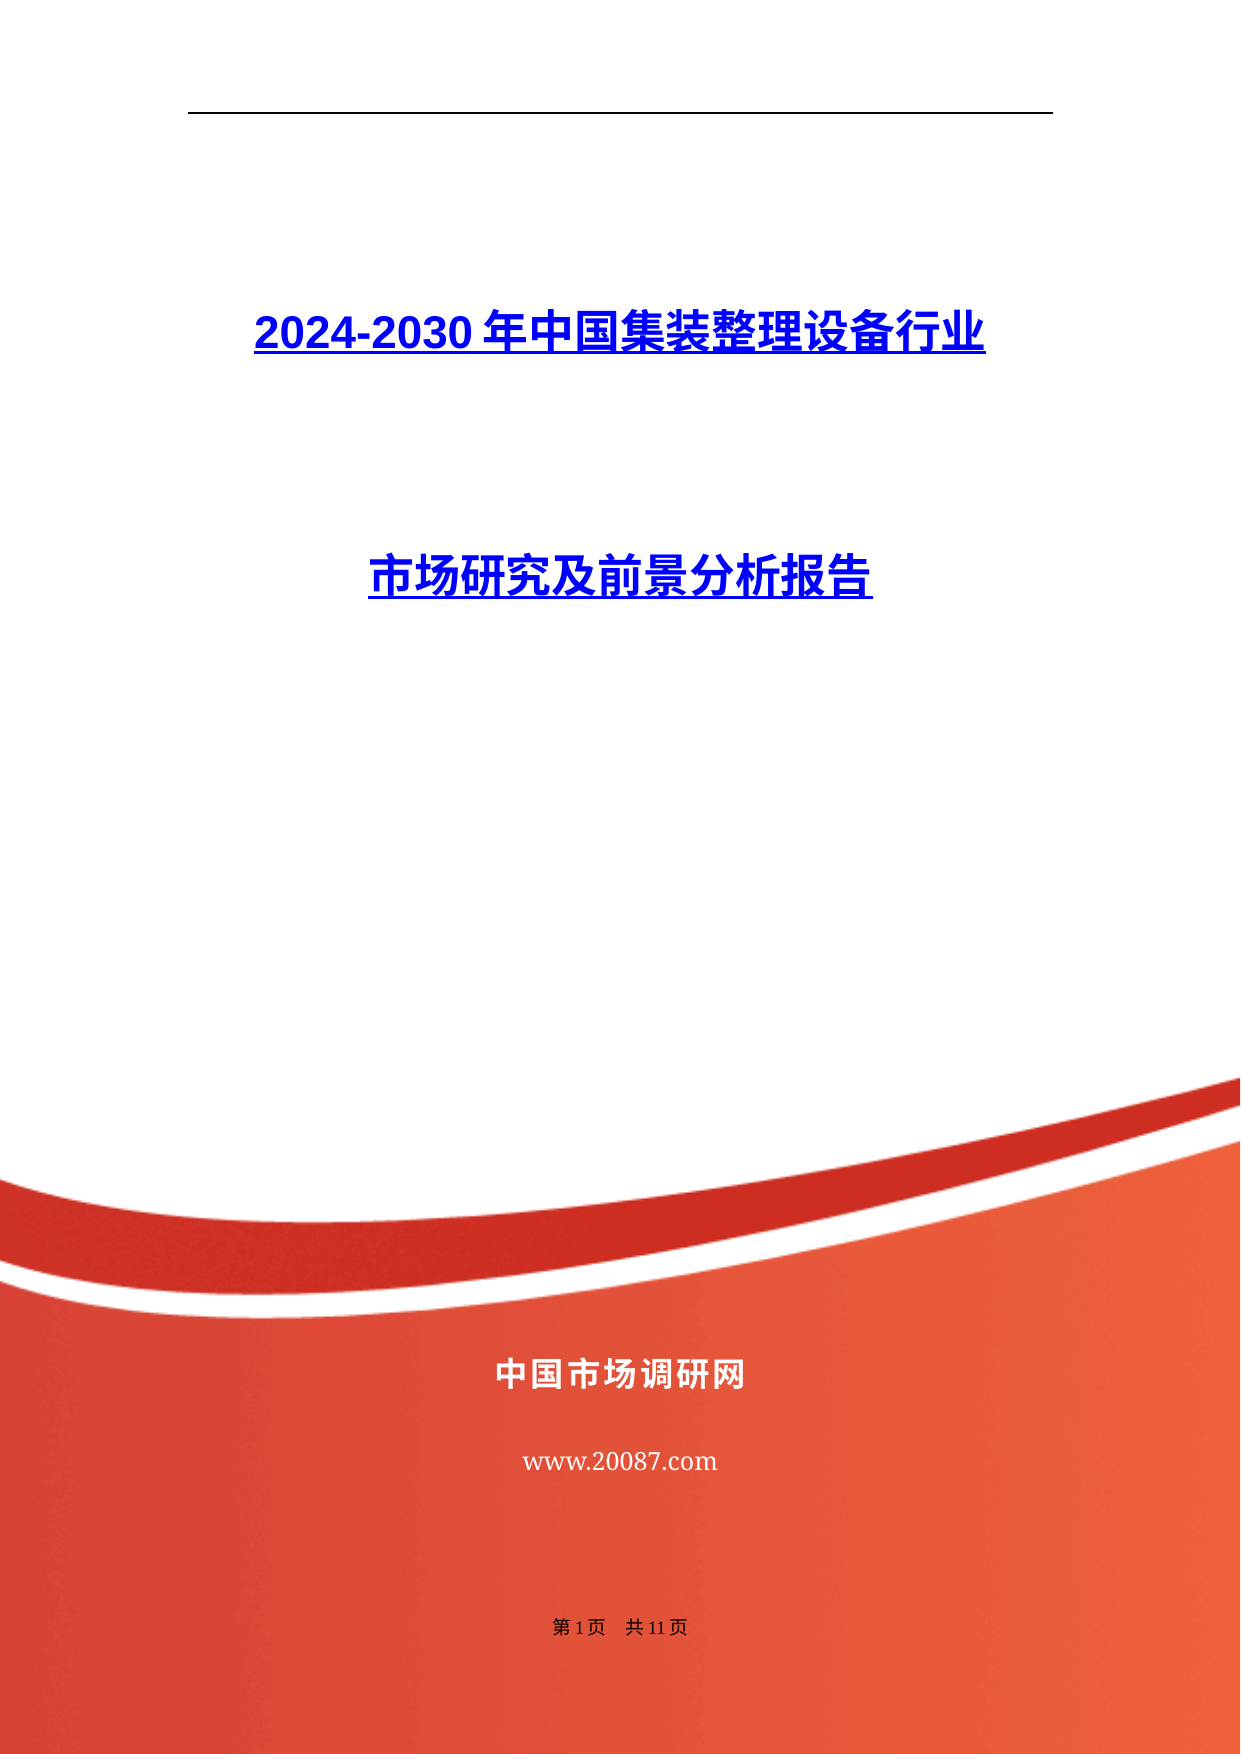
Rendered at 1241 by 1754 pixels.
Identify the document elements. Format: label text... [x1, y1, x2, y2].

text www.20087.com [187, 1428, 1053, 1493]
table_header 2024-2030年中国集装整理设备行业市场研究及前景分析报告 [188, 207, 1053, 773]
picture [0, 1006, 1241, 1754]
subtitle 中国市场调研网 [187, 1339, 1053, 1404]
